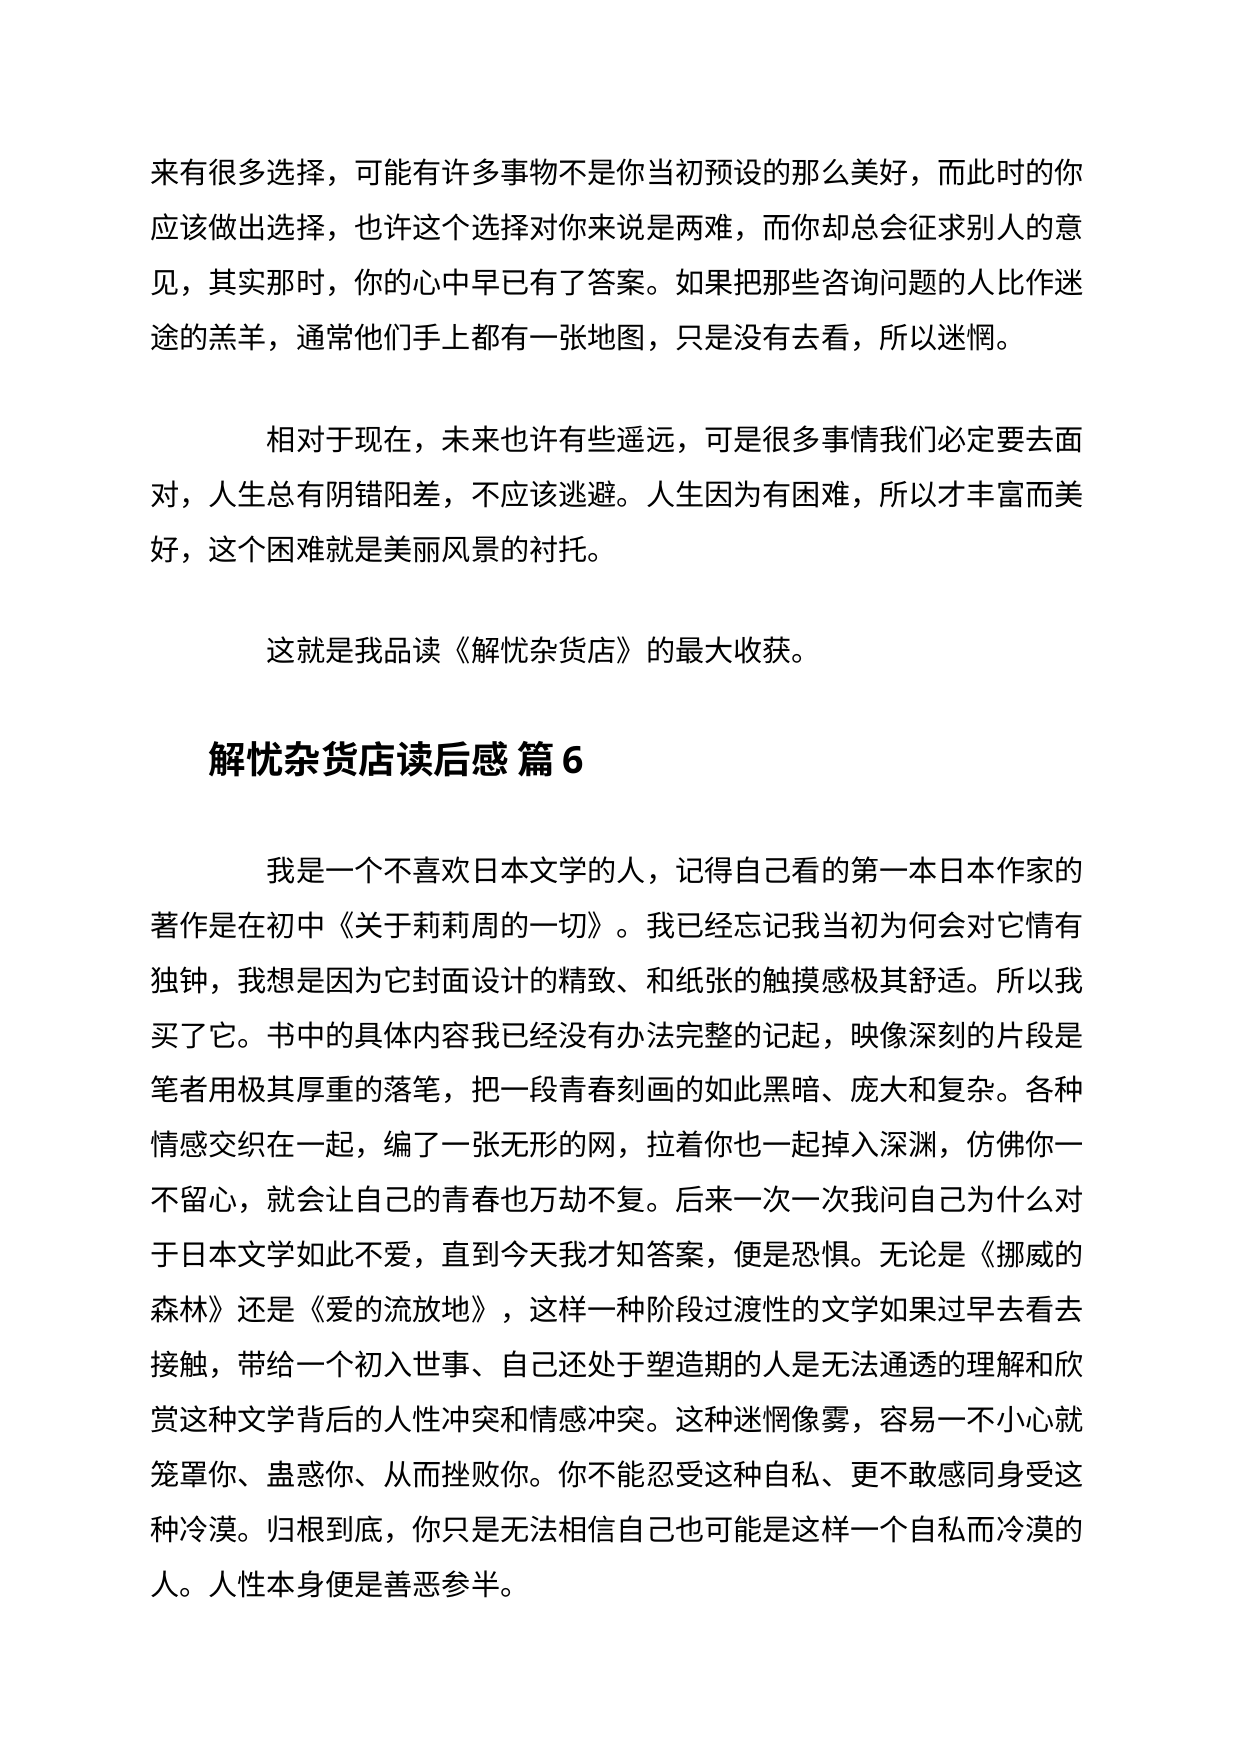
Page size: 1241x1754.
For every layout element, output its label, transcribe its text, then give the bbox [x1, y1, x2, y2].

text 我是一个不喜欢日本文学的人，记得自己看的第一本日本作家的著作是在初中《关于莉莉周的一切》。我已经忘记我当初为何会对它情有独钟，我想是因为它封面设计的精致、和纸张的触摸感极其舒适。所以我买了它。书中的具体内容我已经没有办法完整的记起，映像深刻的片段是笔者用极其厚重的落笔，把一段青春刻画的如此黑暗、庞大和复杂。各种情感交织在一起，编了一张无形的网，拉着你也一起掉入深渊，仿佛你一不留心，就会让自己的青春也万劫不复。后来一次一次我问自己为什么对于日本文学如此不爱，直到今天我才知答案，便是恐惧。无论是《挪威的森林》还是《爱的流放地》，这样一种阶段过渡性的文学如果过早去看去接触，带给一个初入世事、自己还处于塑造期的人是无法通透的理解和欣赏这种文学背后的人性冲突和情感冲突。这种迷惘像雾，容易一不小心就笼罩你、蛊惑你、从而挫败你。你不能忍受这种自私、更不敢感同身受这种冷漠。归根到底，你只是无法相信自己也可能是这样一个自私而冷漠的人。人性本身便是善恶参半。 [150, 847, 1090, 1603]
text 这就是我品读《解忧杂货店》的最大收获。 [150, 628, 1090, 670]
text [150, 150, 1090, 357]
text 相对于现在，未来也许有些遥远，可是很多事情我们必定要去面对，人生总有阴错阳差，不应该逃避。人生因为有困难，所以才丰富而美好，这个困难就是美丽风景的衬托。 [150, 416, 1090, 568]
text 解忧杂货店读后感 篇6 [150, 730, 1090, 784]
